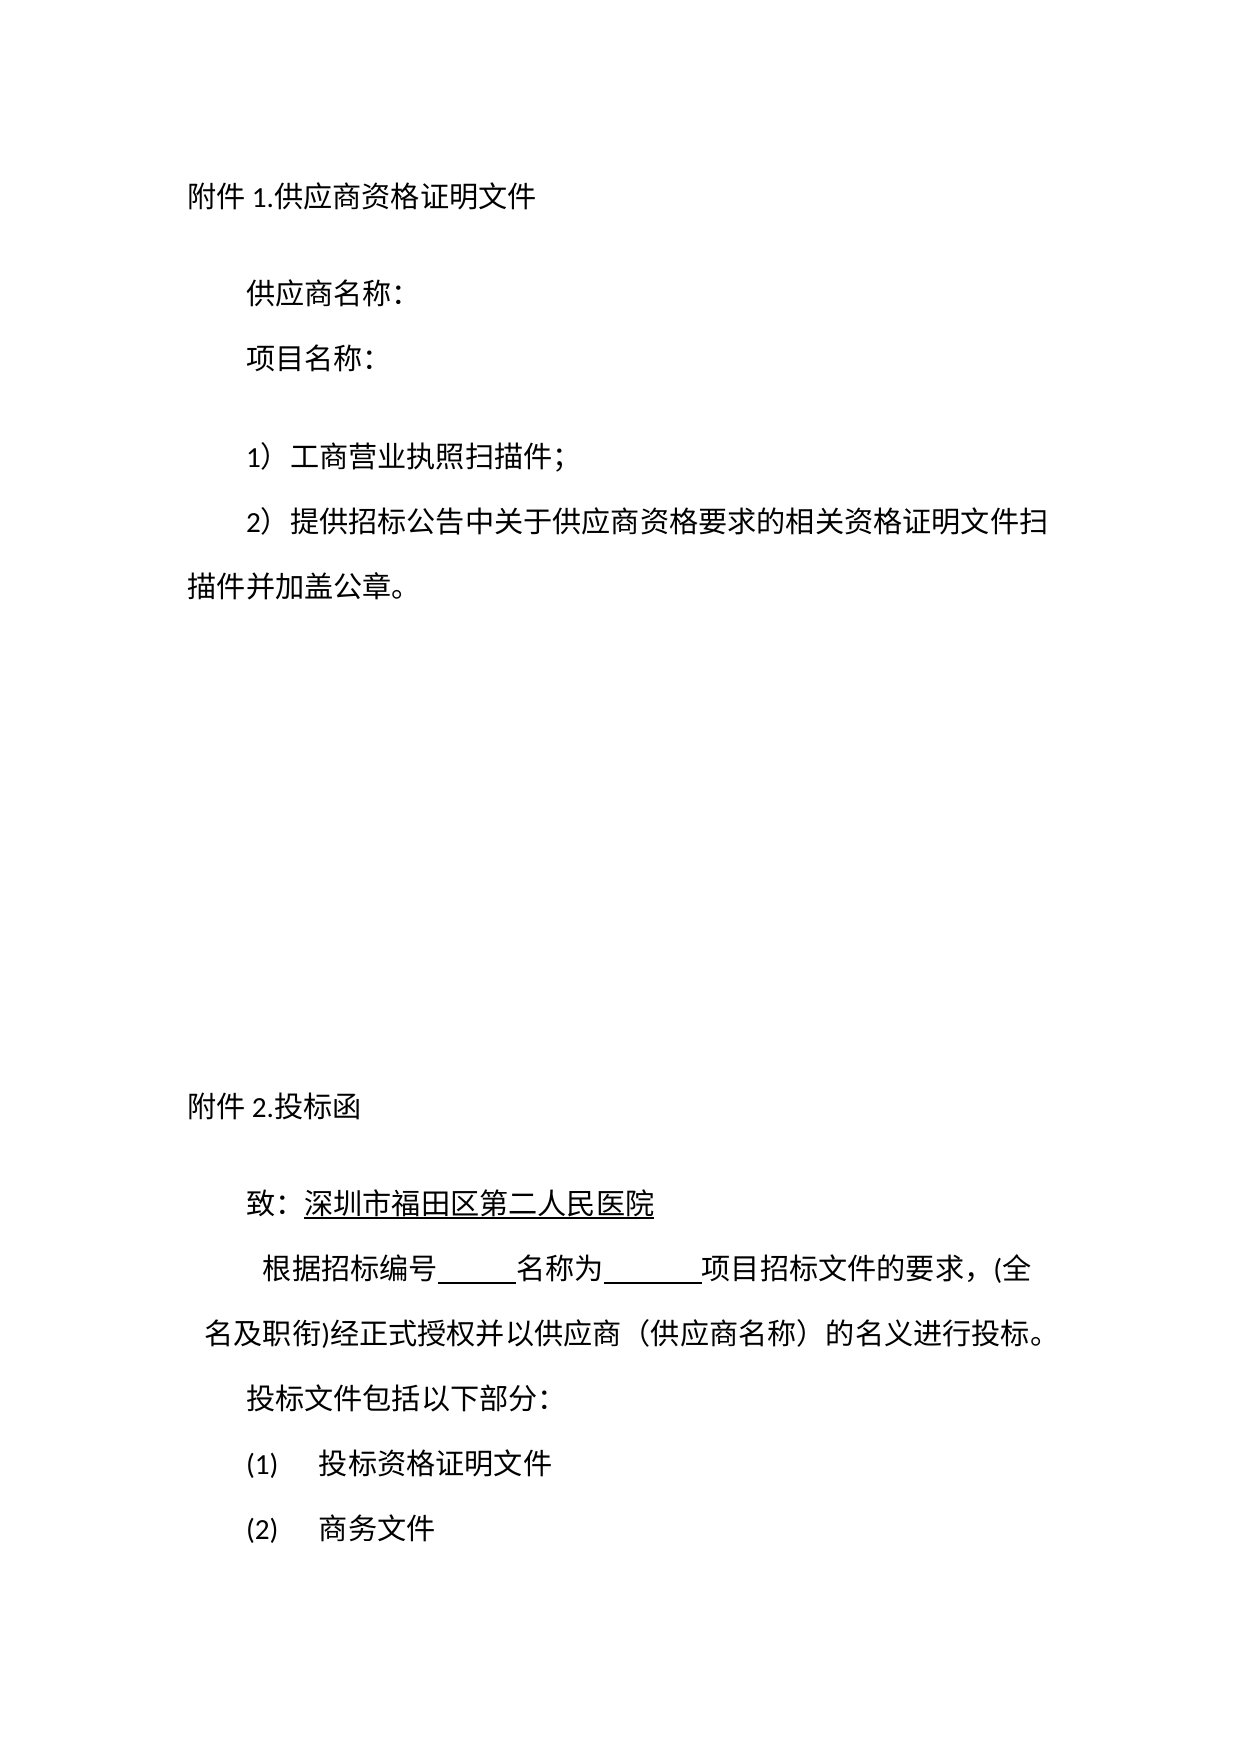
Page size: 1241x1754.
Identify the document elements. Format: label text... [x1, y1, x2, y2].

list 投标资格证明文件 [187, 1429, 1053, 1494]
text 致：深圳市福田区第二人民医院 [187, 1169, 1053, 1234]
text 根据招标编号 名称为 项目招标文件的要求，(全名及职衔)经正式授权并以供应商（供应商名称）的名义进行投标。 [204, 1234, 1053, 1364]
text 附件2.投标函 [187, 1072, 1053, 1137]
text 附件1.供应商资格证明文件 [187, 162, 1053, 227]
text 投标文件包括以下部分： [187, 1364, 1053, 1429]
text 1）工商营业执照扫描件； [187, 422, 1053, 487]
text 2）提供招标公告中关于供应商资格要求的相关资格证明文件扫描件并加盖公章。 [187, 487, 1053, 617]
text 项目名称： [187, 324, 1053, 389]
list 商务文件 [187, 1494, 1053, 1559]
text 供应商名称： [187, 259, 1053, 324]
